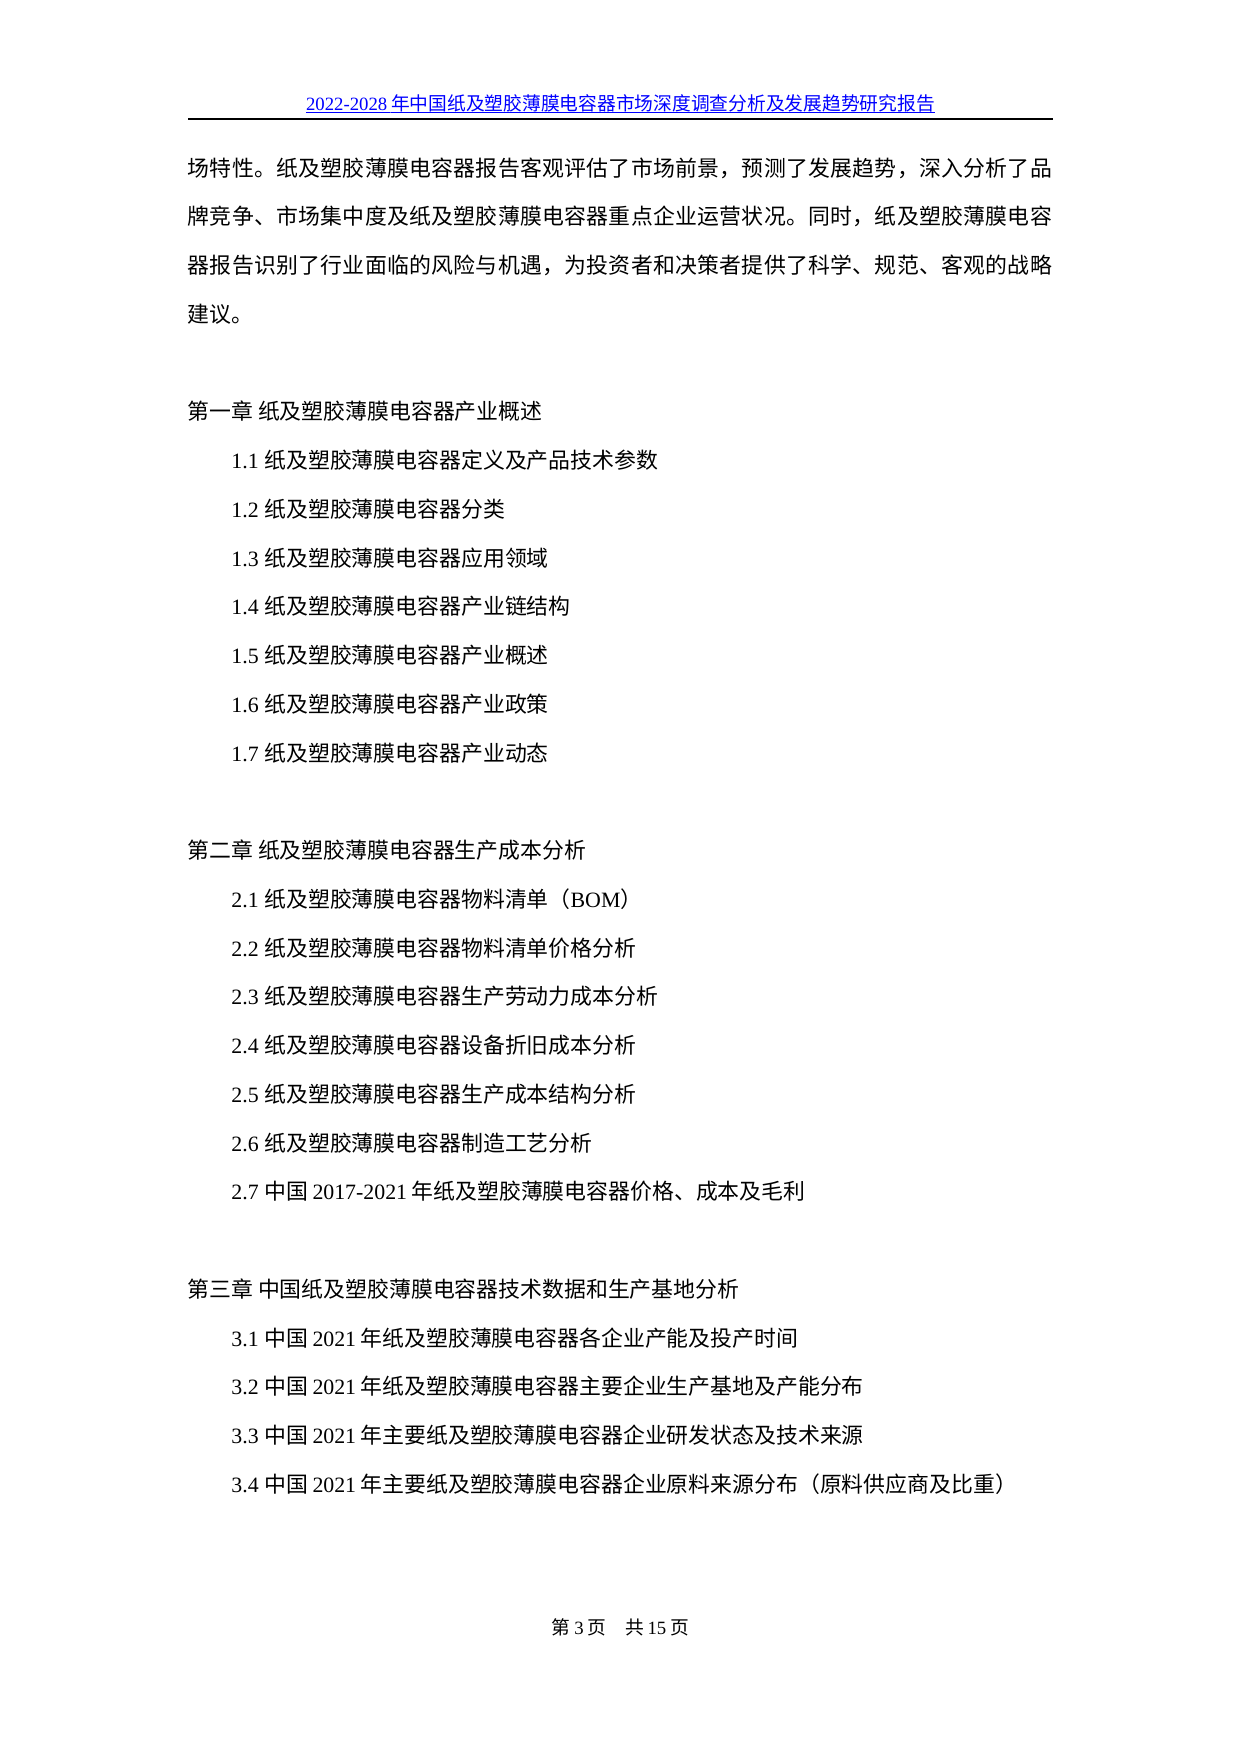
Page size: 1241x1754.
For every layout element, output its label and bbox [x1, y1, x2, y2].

text [187, 150, 1053, 1499]
